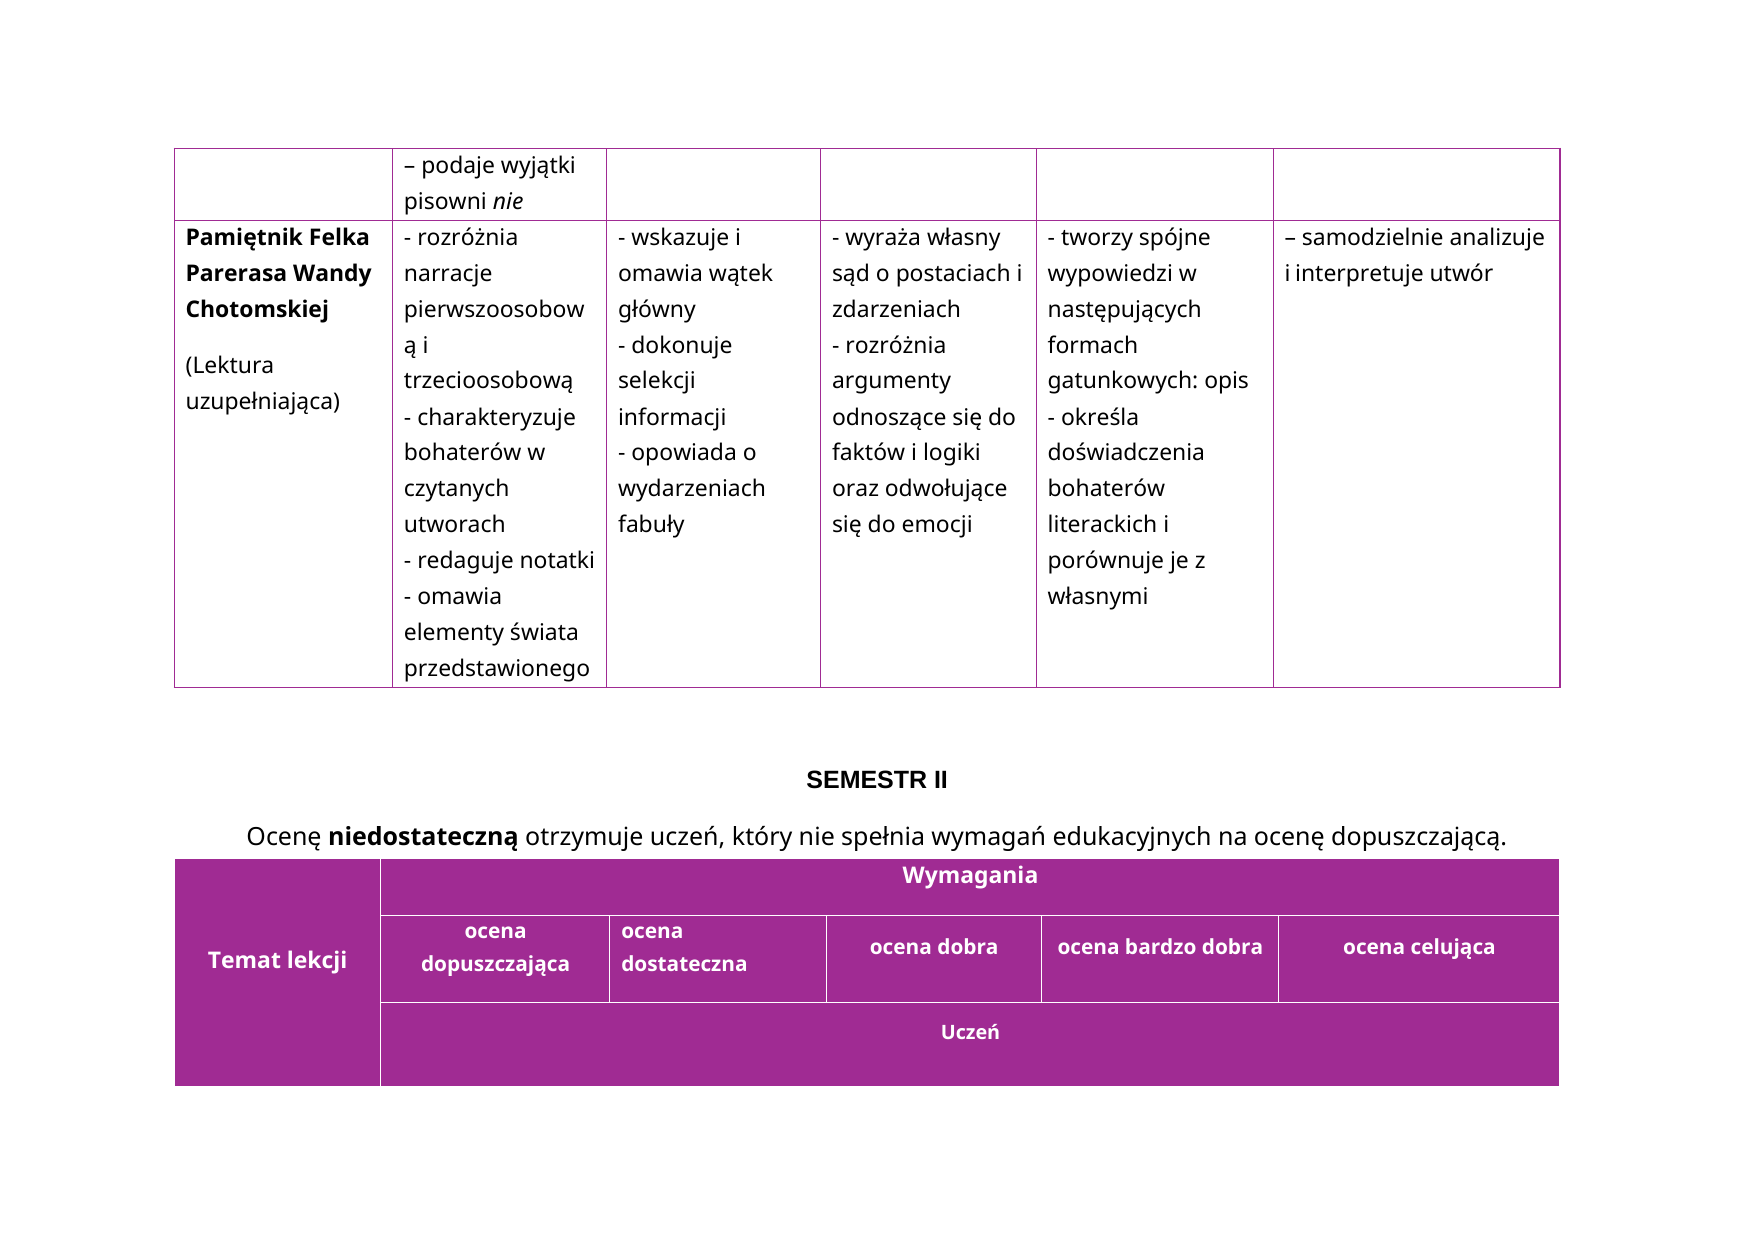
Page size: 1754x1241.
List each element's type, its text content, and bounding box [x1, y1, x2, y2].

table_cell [607, 149, 820, 220]
text SEMESTR II [148, 765, 1606, 794]
table_cell - tworzy spójne wypowiedzi w następujących formach gatunkowych: opis - określa doświadczenia bohaterów literackich i porównuje je z własnymi [1037, 221, 1273, 687]
table_cell - wyraża własny sąd o postaciach i zdarzeniach - rozróżnia argumenty odnoszące się do faktów i logiki oraz odwołujące się do emocji [821, 221, 1036, 687]
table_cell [821, 149, 1036, 220]
table_cell Uczeń [381, 1003, 1559, 1086]
table_cell Pamiętnik Felka Parerasa Wandy Chotomskiej (Lektura uzupełniająca) [175, 221, 392, 687]
table_cell ocena dobra [827, 916, 1041, 1002]
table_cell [1037, 149, 1273, 220]
table_header Wymagania [381, 859, 1559, 915]
table_cell ocena dostateczna [610, 916, 826, 1002]
table_cell - wskazuje i omawia wątek główny - dokonuje selekcji informacji - opowiada o wydarzeniach fabuły [607, 221, 820, 687]
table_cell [393, 149, 606, 220]
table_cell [1274, 149, 1559, 220]
table_cell - rozróżnia narracje pierwszoosobową i trzecioosobową - charakteryzuje bohaterów w czytanych utworach - redaguje notatki - omawia elementy świata przedstawionego [393, 221, 606, 687]
text Ocenę niedostateczną otrzymuje uczeń, który nie spełnia wymagań edukacyjnych na ocenę dopuszczającą. [148, 819, 1606, 853]
table_header Temat lekcji [175, 859, 380, 1086]
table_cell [175, 149, 392, 220]
table_cell ocena celująca [1279, 916, 1559, 1002]
table_cell ocena dopuszczająca [381, 916, 609, 1002]
table_cell ocena bardzo dobra [1042, 916, 1278, 1002]
table_cell – samodzielnie analizuje i interpretuje utwór [1274, 221, 1559, 687]
